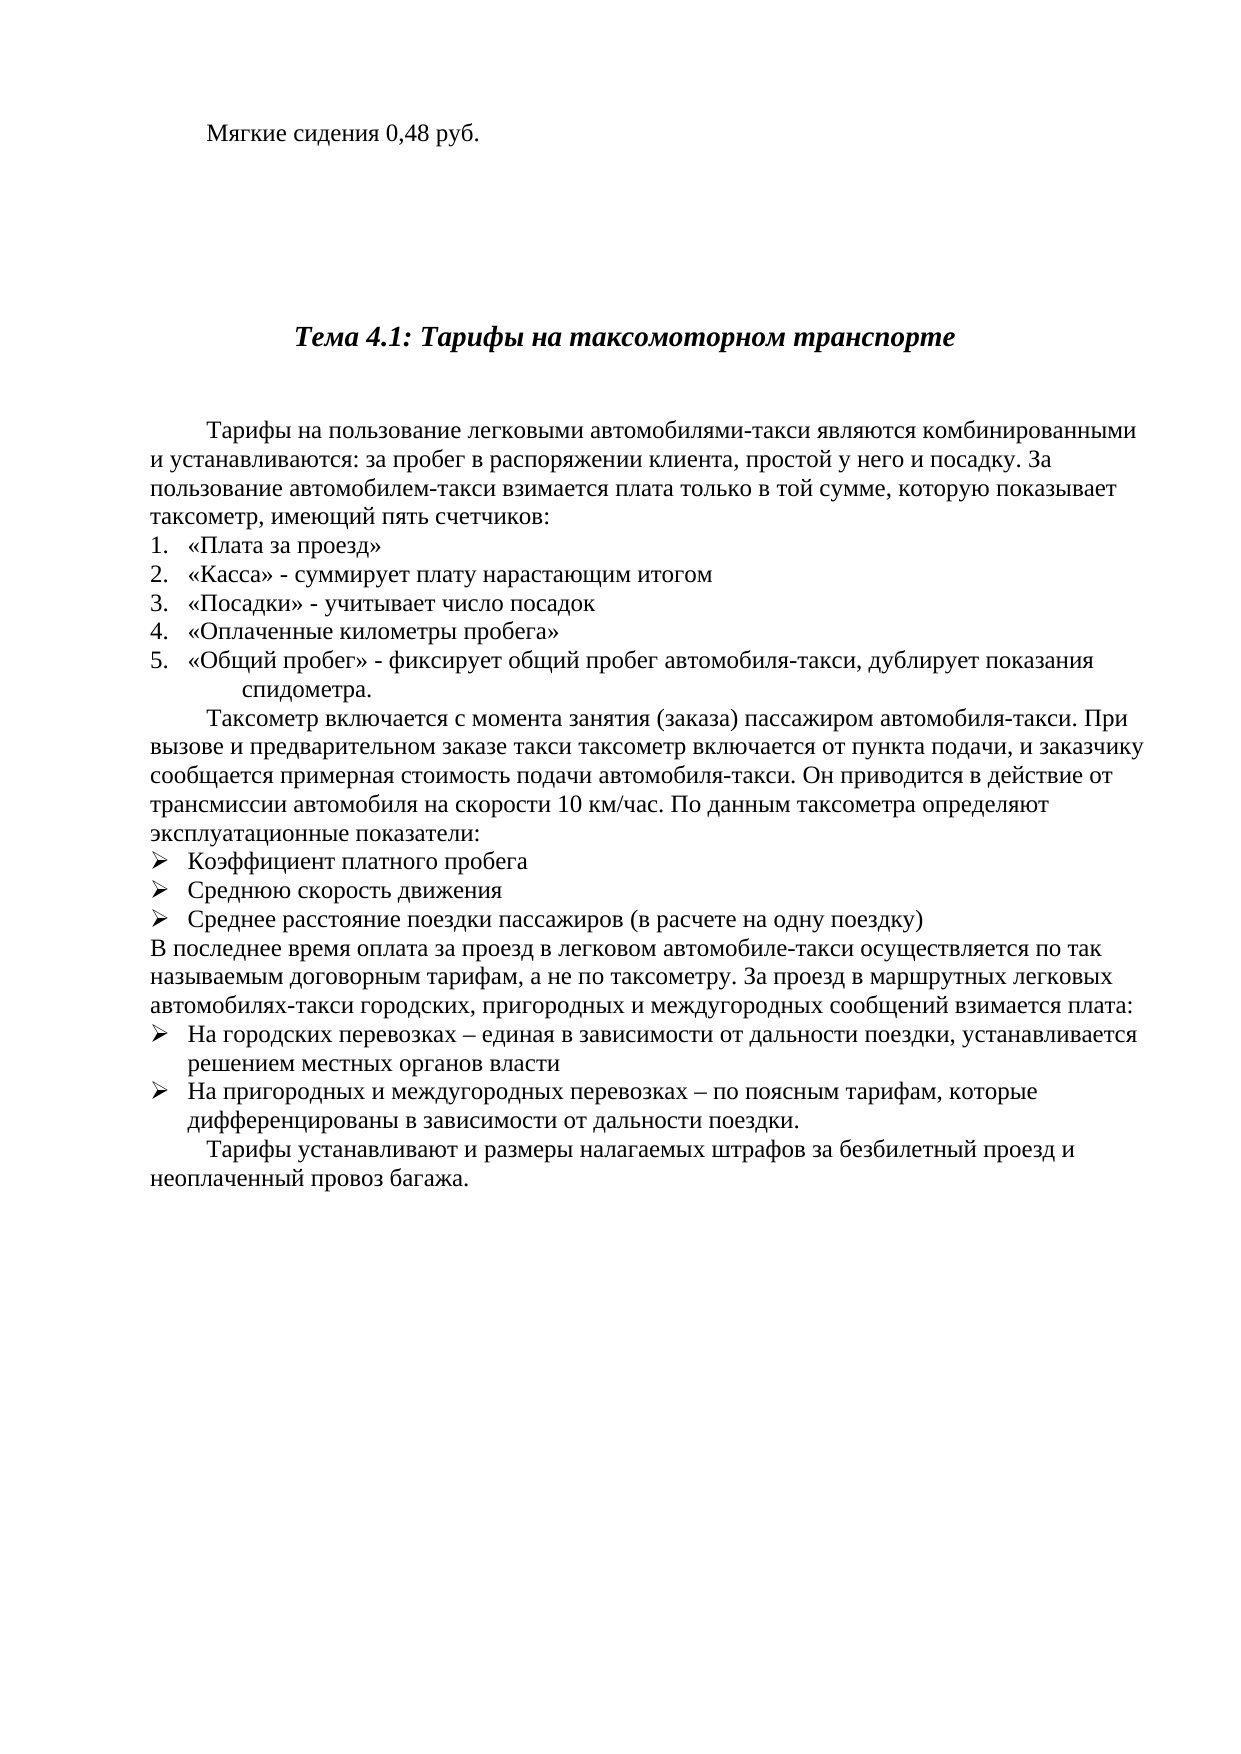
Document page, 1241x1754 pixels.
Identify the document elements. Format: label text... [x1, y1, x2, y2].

list «Общий пробег» - фиксирует общий пробег автомобиля-такси, дублирует показания спидометра. [150, 645, 1152, 703]
list Коэффициент платного пробега [150, 846, 1152, 875]
list «Плата за проезд» [150, 530, 1152, 559]
list На пригородных и междугородных перевозках – по поясным тарифам, которые дифференцированы в зависимости от дальности поездки. [150, 1076, 1152, 1134]
text Тарифы на пользование легковыми автомобилями-такси являются комбинированными и устанавливаются: за пробег в распоряжении клиента, простой у него и посадку. За пользование автомобилем-такси взимается плата только в той сумме, которую показывает таксометр, имеющий пять счетчиков: [150, 415, 1152, 530]
text Тарифы устанавливают и размеры налагаемых штрафов за безбилетный проезд и неоплаченный провоз багажа. [150, 1134, 1152, 1191]
text Тема 4.1: Тарифы на таксомоторном транспорте [150, 319, 1152, 353]
list На городских перевозках – единая в зависимости от дальности поездки, устанавливается решением местных органов власти [150, 1019, 1152, 1076]
text Таксометр включается с момента занятия (заказа) пассажиром автомобиля-такси. При вызове и предварительном заказе такси таксометр включается от пункта подачи, и заказчику сообщается примерная стоимость подачи автомобиля-такси. Он приводится в действие от трансмиссии автомобиля на скорости 10 км/час. По данным таксометра определяют эксплуатационные показатели: [150, 703, 1152, 846]
text В последнее время оплата за проезд в легковом автомобиле-такси осуществляется по так называемым договорным тарифам, а не по таксометру. За проезд в маршрутных легковых автомобилях-такси городских, пригородных и междугородных сообщений взимается плата: [150, 933, 1152, 1019]
list «Посадки» - учитывает число посадок [150, 588, 1152, 616]
list «Оплаченные километры пробега» [150, 616, 1152, 645]
list «Касса» - суммирует плату нарастающим итогом [150, 559, 1152, 588]
text Мягкие сидения 0,48 руб. [150, 118, 1152, 147]
list Среднюю скорость движения [150, 875, 1152, 904]
list Среднее расстояние поездки пассажиров (в расчете на одну поездку) [150, 904, 1152, 933]
